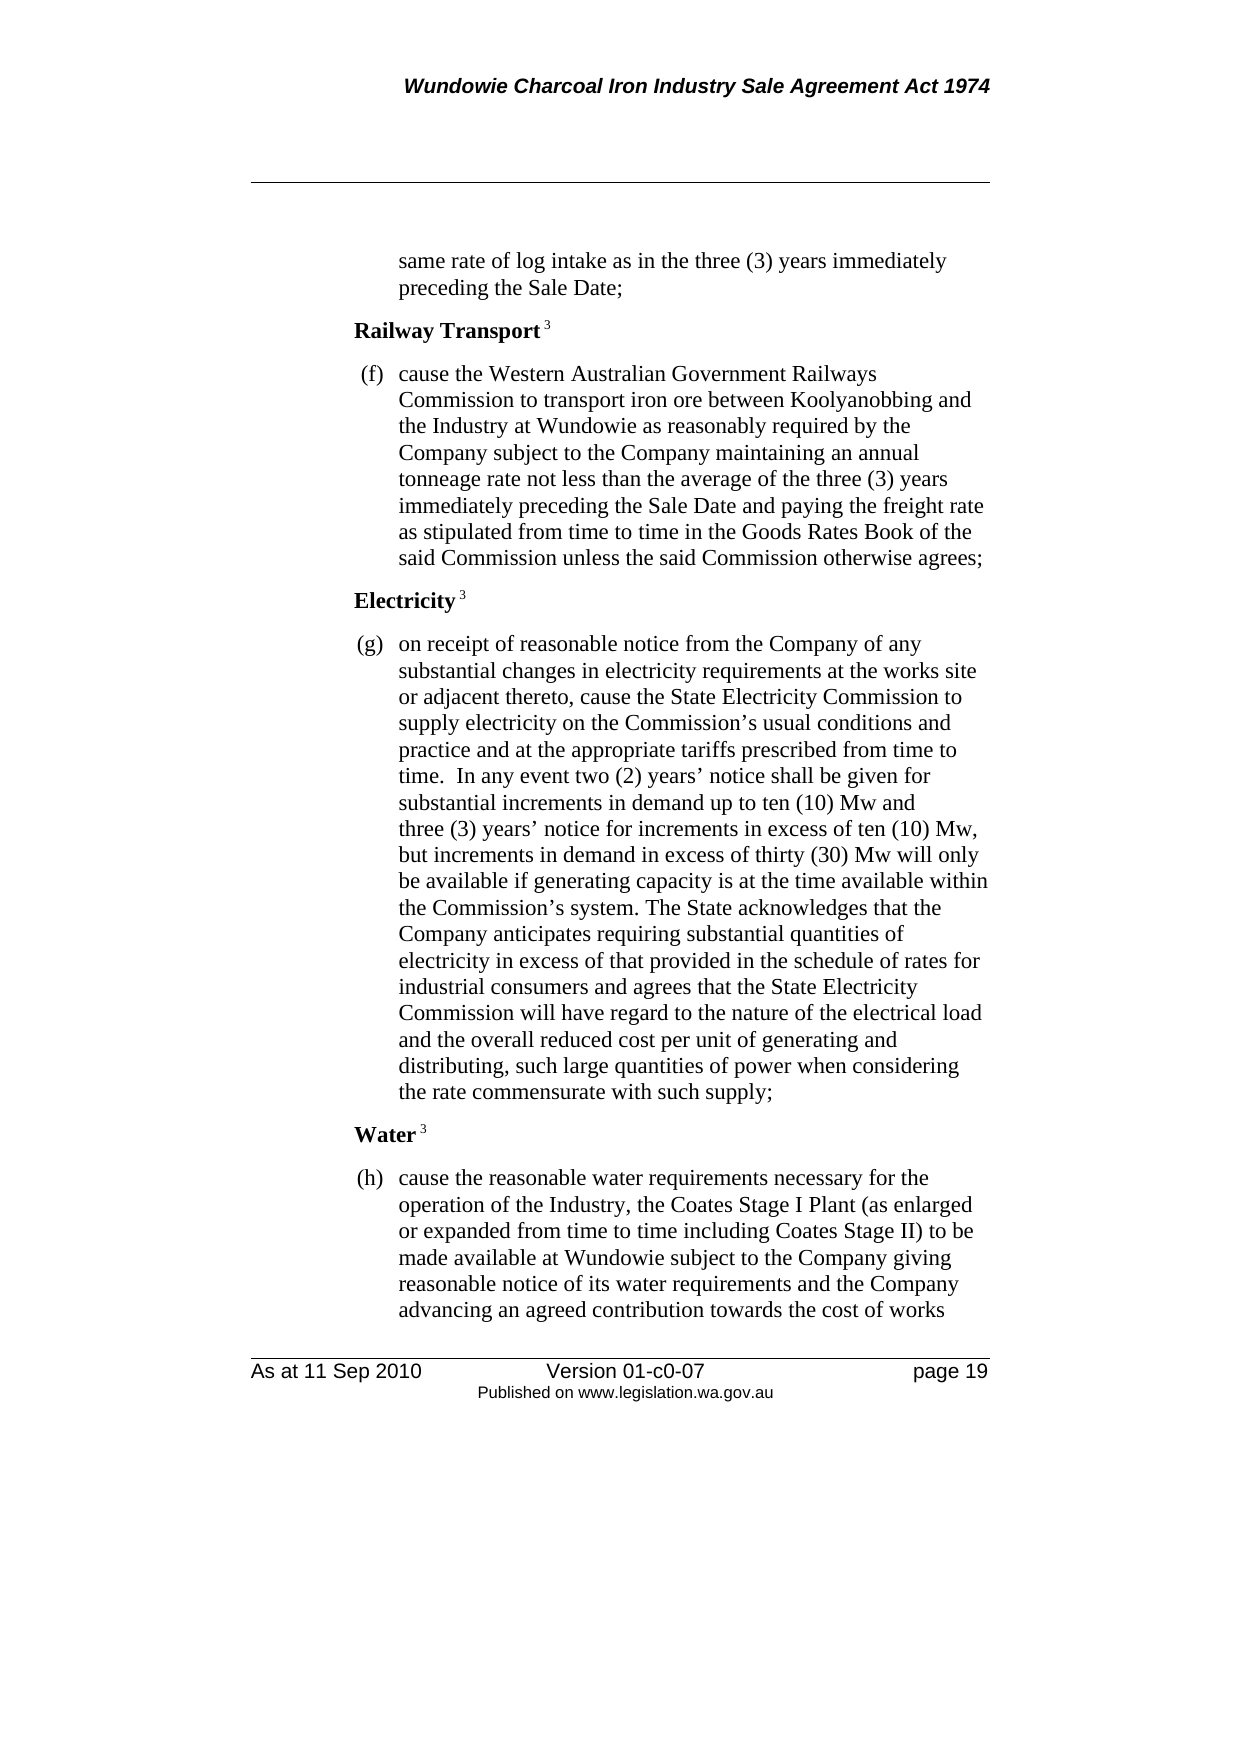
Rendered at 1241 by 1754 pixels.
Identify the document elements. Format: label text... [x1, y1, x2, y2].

text Water 3 [354, 1121, 990, 1148]
text Electricity 3 [354, 587, 990, 614]
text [251, 247, 990, 300]
text Railway Transport 3 [354, 317, 990, 343]
text (f) cause the Western Australian Government Railways Commission to transport iron ore between Koolyanobbing and the Industry at Wundowie as reasonably required by the Company subject to the Company maintaining an annual tonneage rate not less than the average of the three (3) years immediately preceding the Sale Date and paying the freight rate as stipulated from time to time in the Goods Rates Book of the said Commission unless the said Commission otherwise agrees; [251, 360, 990, 571]
text (g) on receipt of reasonable notice from the Company of any substantial changes in electricity requirements at the works site or adjacent thereto, cause the State Electricity Commission to supply electricity on the Commission’s usual conditions and practice and at the appropriate tariffs prescribed from time to time. In any event two (2) years’ notice shall be given for substantial increments in demand up to ten (10) Mw and three (3) years’ notice for increments in excess of ten (10) Mw, but increments in demand in excess of thirty (30) Mw will only be available if generating capacity is at the time available within the Commission’s system. The State acknowledges that the Company anticipates requiring substantial quantities of electricity in excess of that provided in the schedule of rates for industrial consumers and agrees that the State Electricity Commission will have regard to the nature of the electrical load and the overall reduced cost per unit of generating and distributing, such large quantities of power when considering the rate commensurate with such supply; [251, 630, 990, 1105]
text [251, 1164, 990, 1323]
